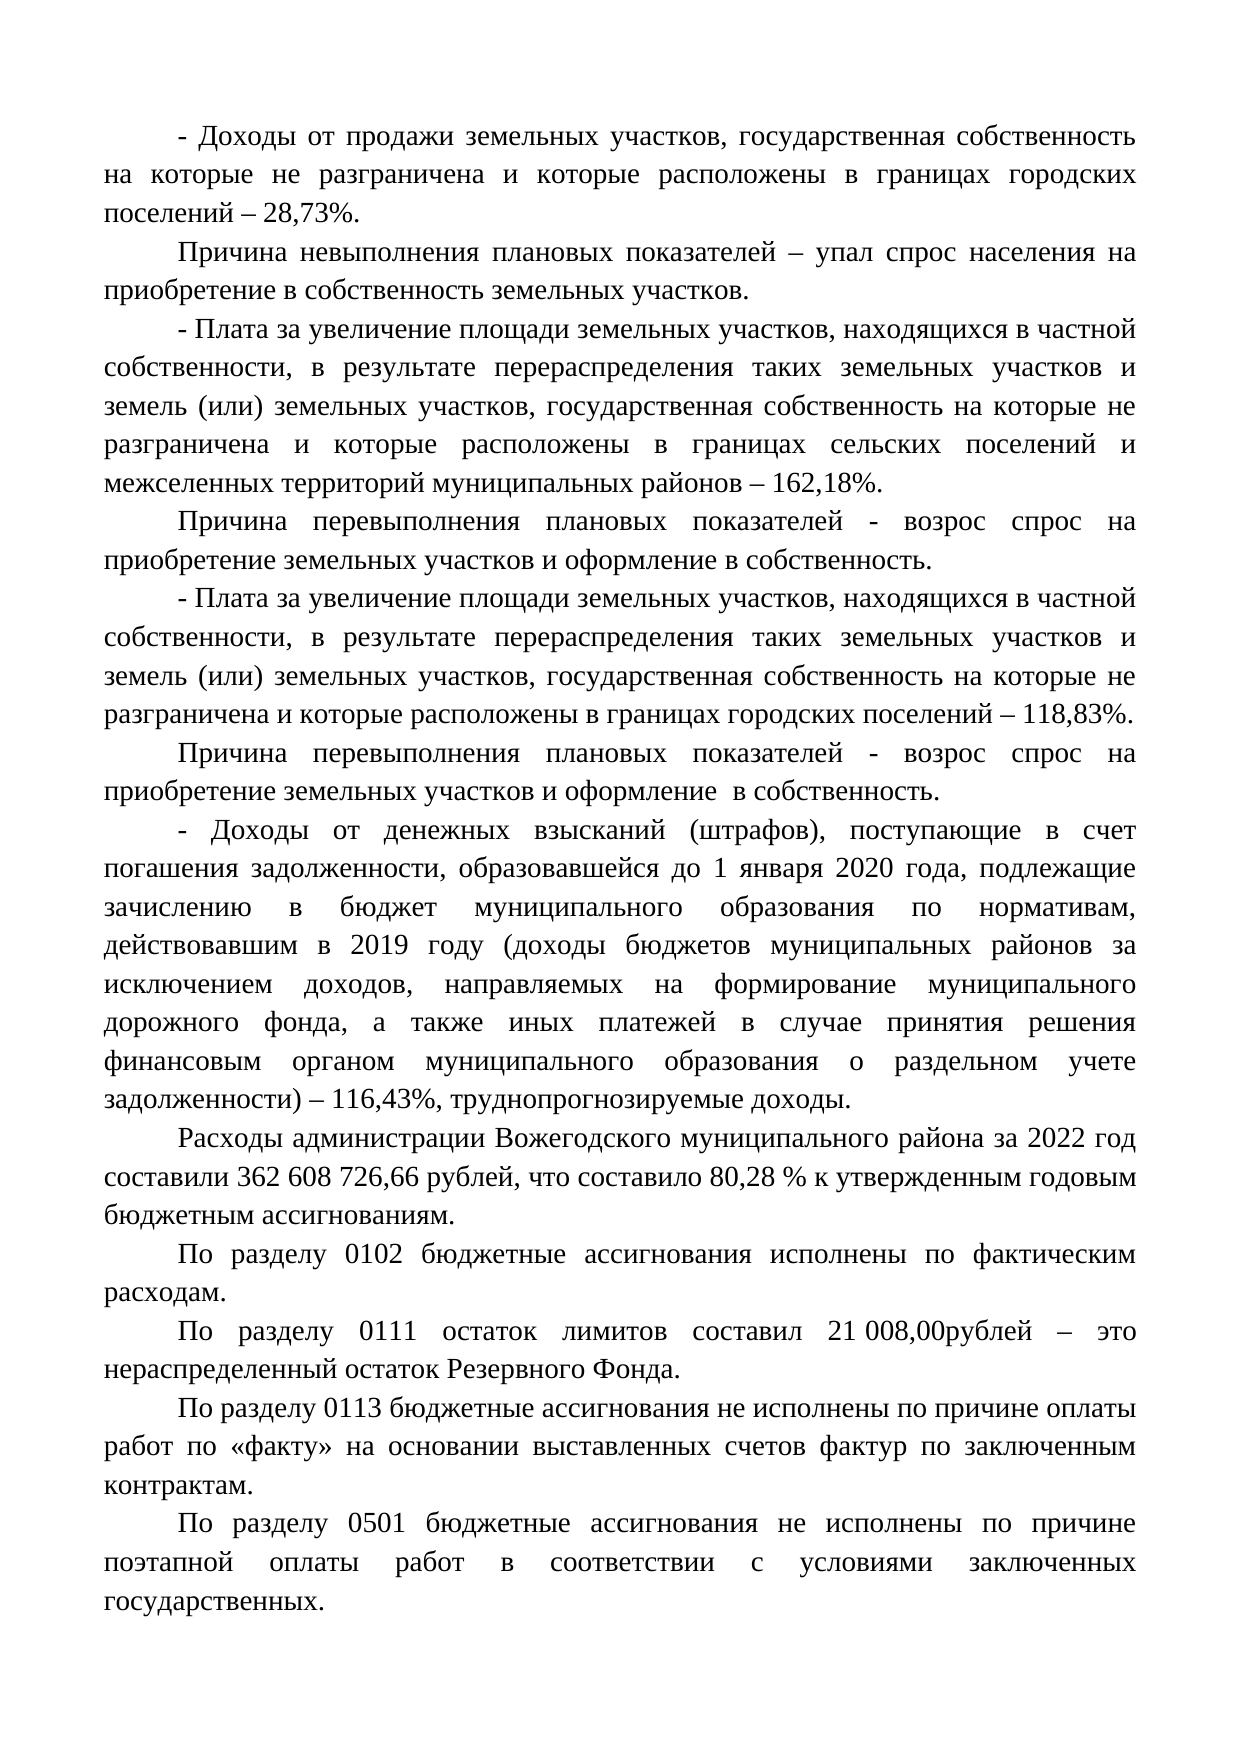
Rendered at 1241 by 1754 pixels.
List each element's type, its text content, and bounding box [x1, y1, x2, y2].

text - Доходы от денежных взысканий (штрафов), поступающие в счет погашения задолженности, образовавшейся до 1 января 2020 года, подлежащие зачислению в бюджет муниципального образования по нормативам, действовавшим в 2019 году (доходы бюджетов муниципальных районов за исключением доходов, направляемых на формирование муниципального дорожного фонда, а также иных платежей в случае принятия решения финансовым органом муниципального образования о раздельном учете задолженности) – 116,43%, труднопрогнозируемые доходы. [103, 812, 1137, 1115]
text По разделу 0102 бюджетные ассигнования исполнены по фактическим расходам. [103, 1236, 1137, 1308]
text - Плата за увеличение площади земельных участков, находящихся в частной собственности, в результате перераспределения таких земельных участков и земель (или) земельных участков, государственная собственность на которые не разграничена и которые расположены в границах сельских поселений и межселенных территорий муниципальных районов – 162,18%. [103, 311, 1137, 498]
text По разделу 0501 бюджетные ассигнования не исполнены по причине поэтапной оплаты работ в соответствии с условиями заключенных государственных. [103, 1506, 1137, 1616]
text - Доходы от продажи земельных участков, государственная собственность на которые не разграничена и которые расположены в границах городских поселений – 28,73%. [103, 118, 1137, 229]
text Причина перевыполнения плановых показателей - возрос спрос на приобретение земельных участков и оформление в собственность. [103, 503, 1137, 576]
text По разделу 0111 остаток лимитов составил 21 008,00рублей – это нераспределенный остаток Резервного Фонда. [103, 1313, 1137, 1385]
text По разделу 0113 бюджетные ассигнования не исполнены по причине оплаты работ по «факту» на основании выставленных счетов фактур по заключенным контрактам. [103, 1390, 1137, 1501]
text Расходы администрации Вожегодского муниципального района за 2022 год составили 362 608 726,66 рублей, что составило 80,28 % к утвержденным годовым бюджетным ассигнованиям. [103, 1120, 1137, 1231]
text Причина невыполнения плановых показателей – упал спрос населения на приобретение в собственность земельных участков. [103, 234, 1137, 306]
text - Плата за увеличение площади земельных участков, находящихся в частной собственности, в результате перераспределения таких земельных участков и земель (или) земельных участков, государственная собственность на которые не разграничена и которые расположены в границах городских поселений – 118,83%. [103, 581, 1137, 730]
text Причина перевыполнения плановых показателей - возрос спрос на приобретение земельных участков и оформление в собственность. [103, 735, 1137, 807]
